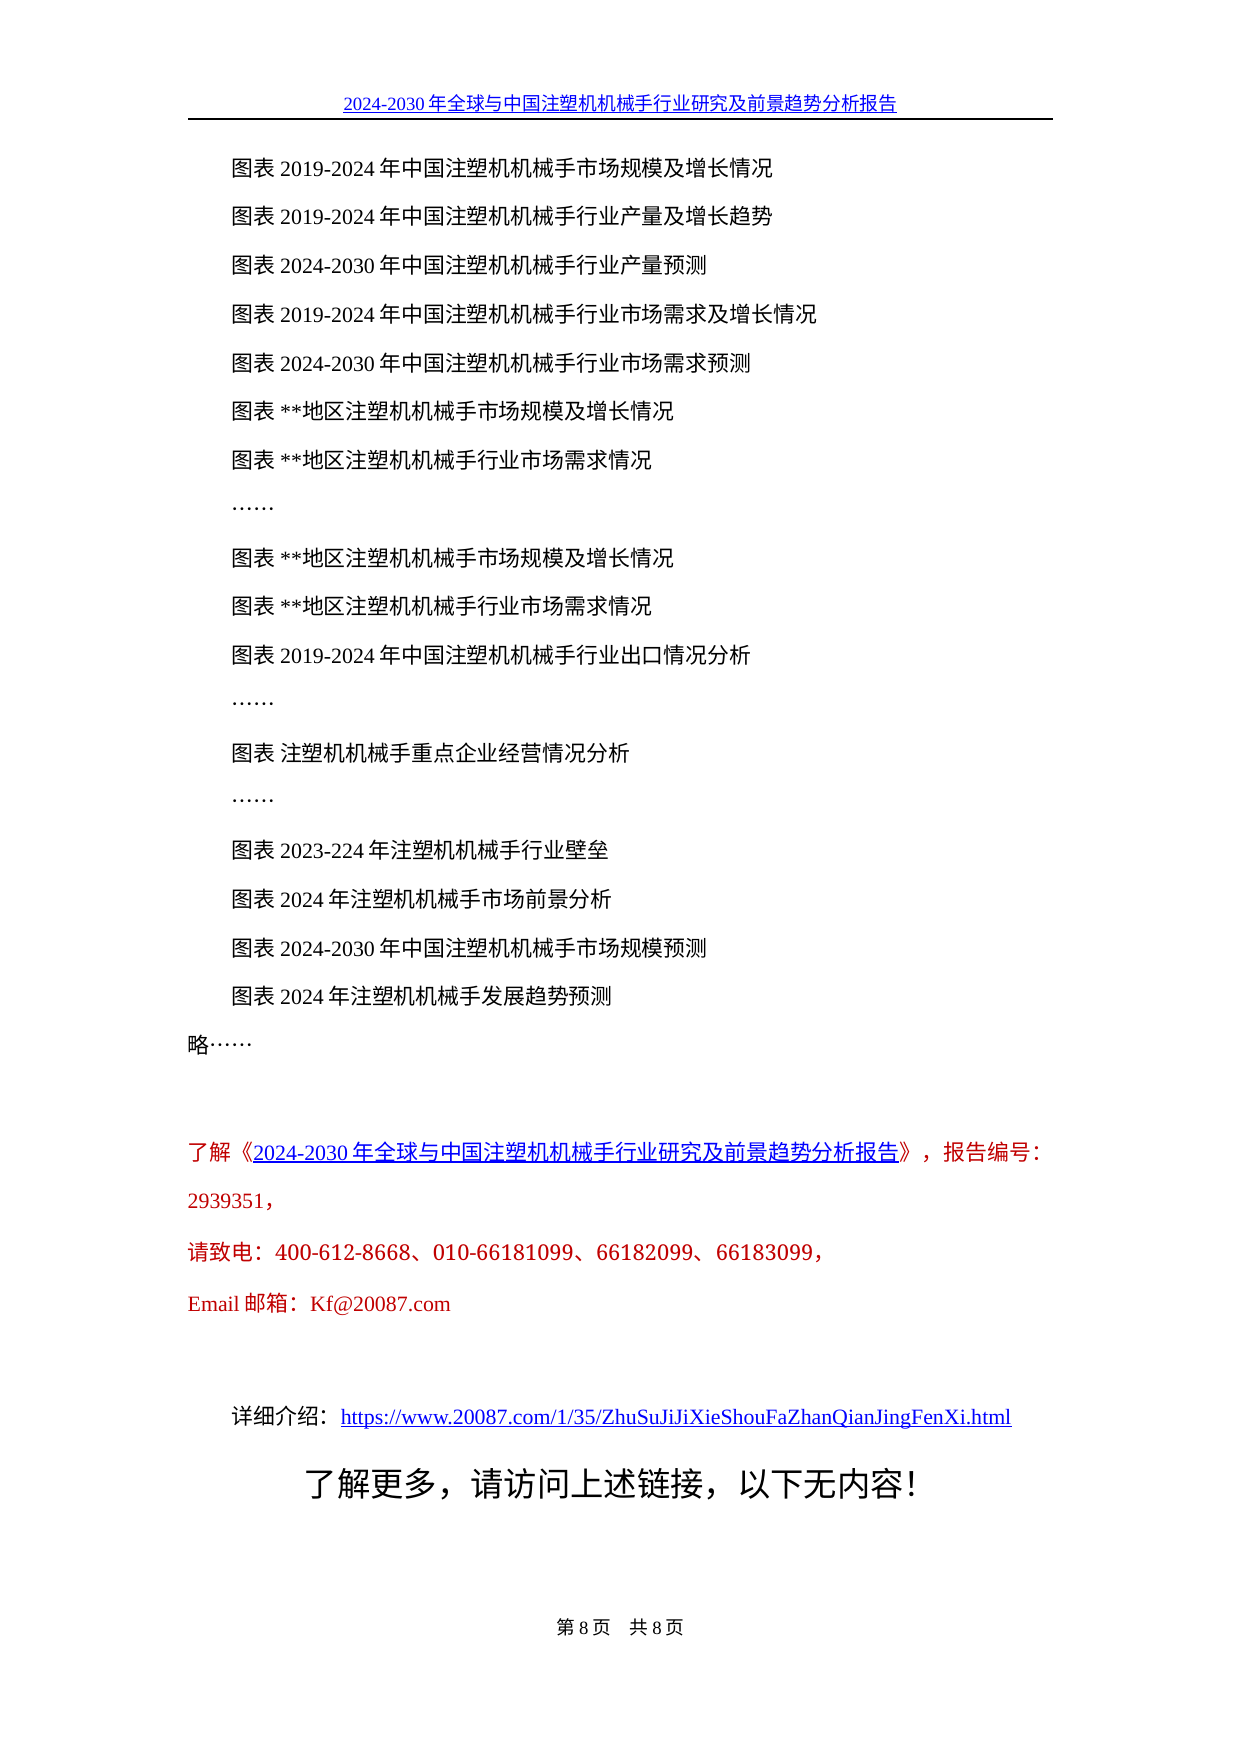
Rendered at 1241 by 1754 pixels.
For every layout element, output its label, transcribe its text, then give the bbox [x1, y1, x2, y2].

text 了解《2024-2030年全球与中国注塑机机械手行业研究及前景趋势分析报告》，报告编号：2939351， [187, 1134, 1053, 1215]
text Email邮箱：Kf@20087.com [187, 1286, 1053, 1318]
text 请致电：400-612-8668、010-66181099、66182099、66183099， [187, 1234, 1053, 1267]
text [187, 150, 1053, 1060]
title 了解更多，请访问上述链接，以下无内容！ [187, 1449, 1053, 1514]
text 详细介绍：https://www.20087.com/1/35/ZhuSuJiJiXieShouFaZhanQianJingFenXi.html [187, 1399, 1053, 1431]
